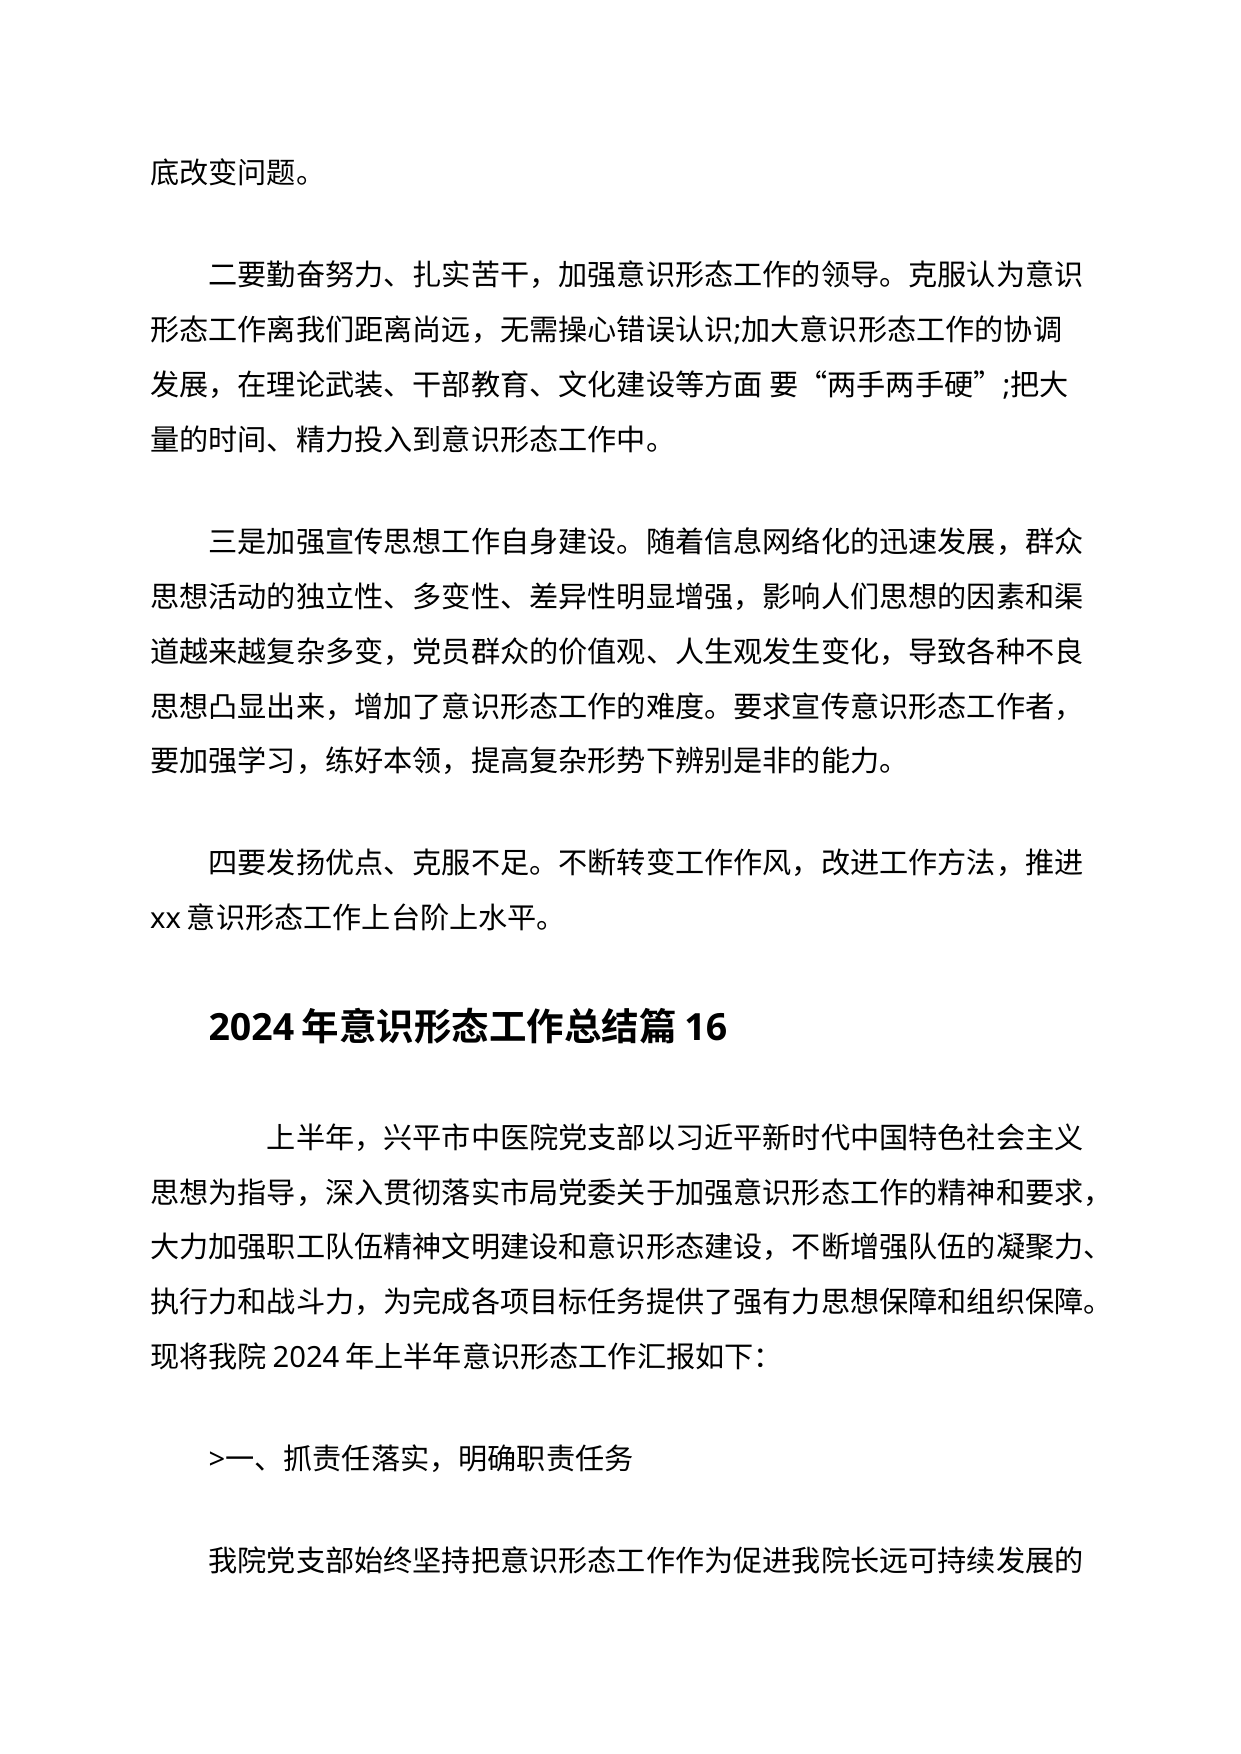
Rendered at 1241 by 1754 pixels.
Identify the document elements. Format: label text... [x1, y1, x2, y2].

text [150, 1538, 1090, 1580]
text 四要发扬优点、克服不足。不断转变工作作风，改进工作方法，推进xx意识形态工作上台阶上水平。 [150, 840, 1090, 937]
text 2024年意识形态工作总结篇16 [150, 997, 1090, 1051]
text 三是加强宣传思想工作自身建设。随着信息网络化的迅速发展，群众思想活动的独立性、多变性、差异性明显增强，影响人们思想的因素和渠道越来越复杂多变，党员群众的价值观、人生观发生变化，导致各种不良思想凸显出来，增加了意识形态工作的难度。要求宣传意识形态工作者，要加强学习，练好本领，提高复杂形势下辨别是非的能力。 [150, 518, 1090, 780]
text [150, 150, 1090, 192]
text >一、抓责任落实，明确职责任务 [150, 1436, 1090, 1478]
text 上半年，兴平市中医院党支部以习近平新时代中国特色社会主义思想为指导，深入贯彻落实市局党委关于加强意识形态工作的精神和要求，大力加强职工队伍精神文明建设和意识形态建设，不断增强队伍的凝聚力、执行力和战斗力，为完成各项目标任务提供了强有力思想保障和组织保障。现将我院2024年上半年意识形态工作汇报如下： [150, 1114, 1090, 1376]
text 二要勤奋努力、扎实苦干，加强意识形态工作的领导。克服认为意识形态工作离我们距离尚远，无需操心错误认识;加大意识形态工作的协调发展，在理论武装、干部教育、文化建设等方面 要“两手两手硬”;把大量的时间、精力投入到意识形态工作中。 [150, 252, 1090, 459]
